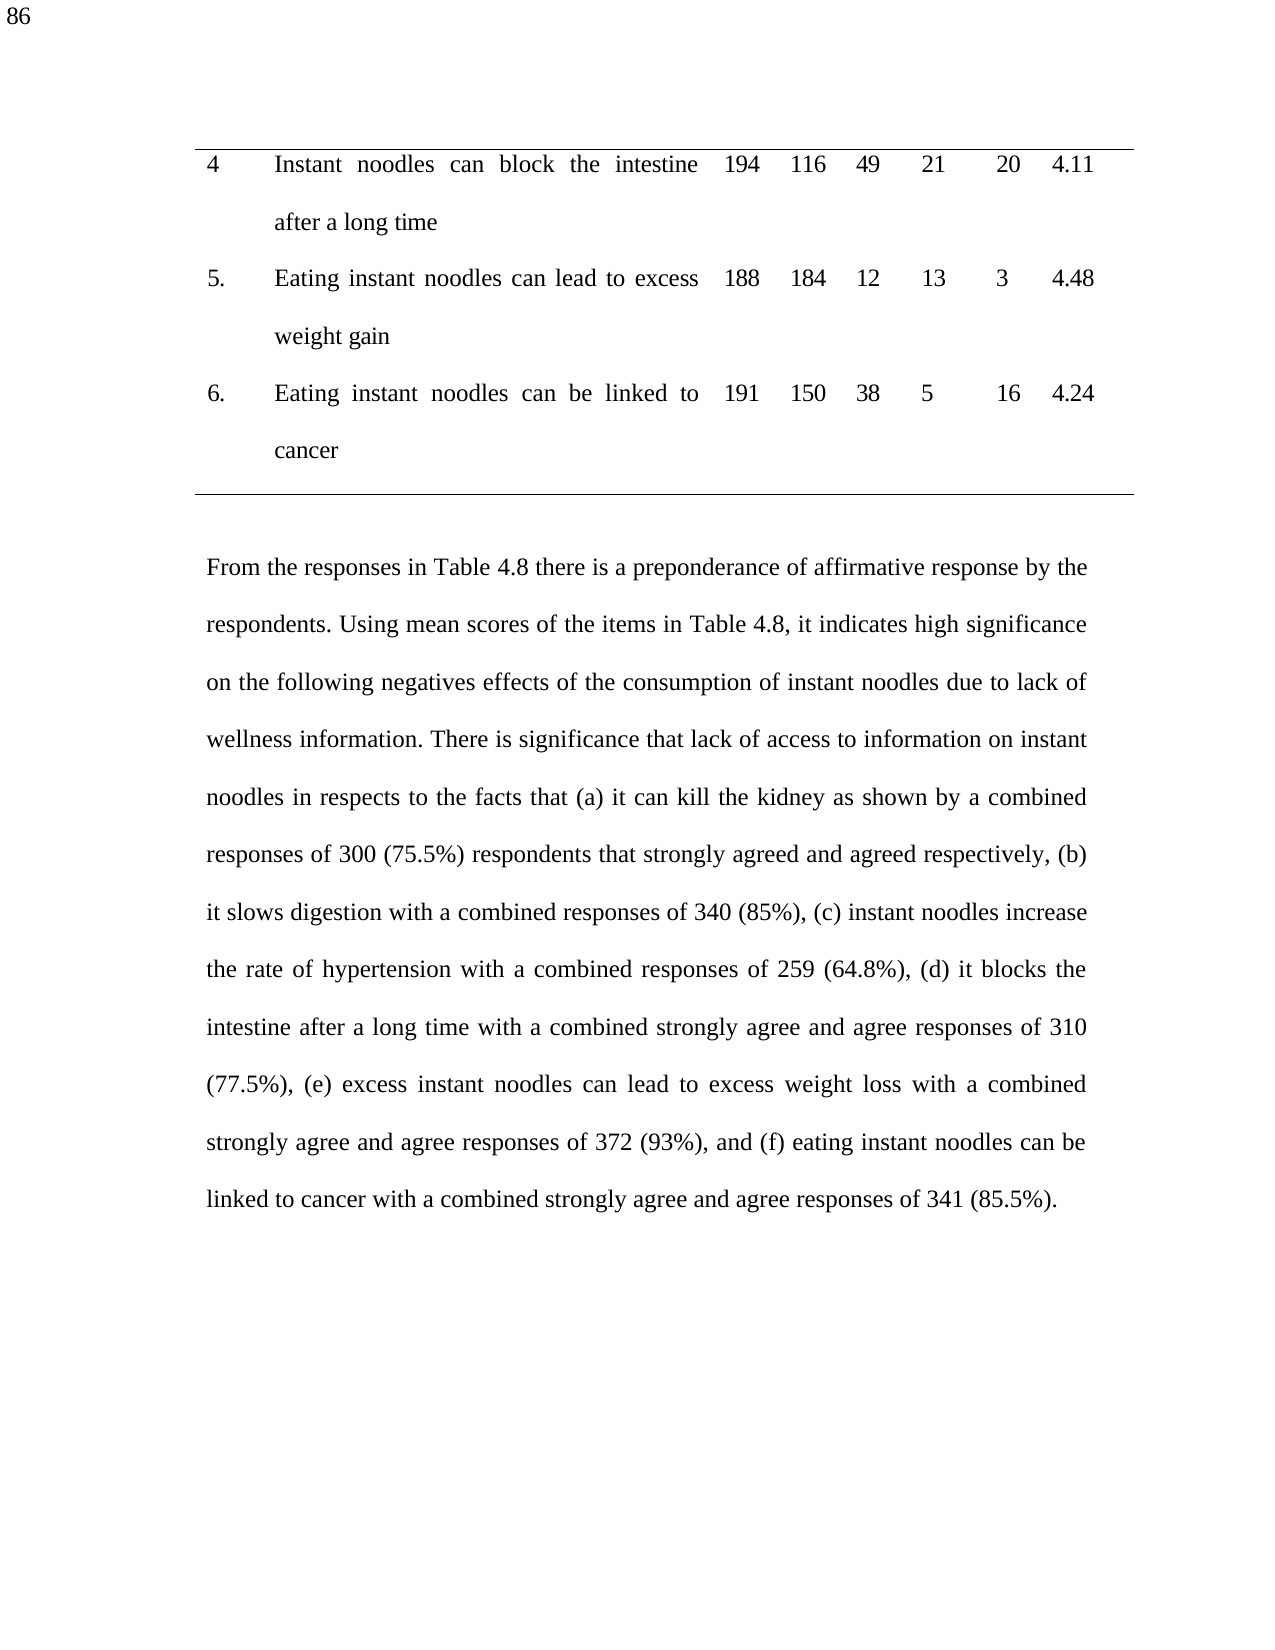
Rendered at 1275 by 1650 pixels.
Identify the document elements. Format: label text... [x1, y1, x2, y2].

table_header 20 [971, 150, 1036, 249]
table_cell 5 [901, 364, 971, 494]
table_header 194 [712, 150, 775, 249]
table_cell Eating instant noodles can be linked to cancer [250, 364, 712, 494]
table_cell 188 [712, 249, 775, 364]
text From the responses in Table 4.8 there is a preponderance of affirmative response by the respondents. Using mean scores of the items in Table 4.8, it indicates high significance on the following negatives effects of the consumption of instant noodles due to lack of wellness information. There is significance that lack of access to information on instant noodles in respects to the facts that (a) it can kill the kidney as shown by a combined responses of 300 (75.5%) respondents that strongly agreed and agreed respectively, (b) it slows digestion with a combined responses of 340 (85%), (c) instant noodles increase the rate of hypertension with a combined responses of 259 (64.8%), (d) it blocks the intestine after a long time with a combined strongly agree and agree responses of 310 (77.5%), (e) excess instant noodles can lead to excess weight loss with a combined strongly agree and agree responses of 372 (93%), and (f) eating instant noodles can be linked to cancer with a combined strongly agree and agree responses of 341 (85.5%). [206, 552, 1088, 1213]
table_cell Eating instant noodles can lead to excess weight gain [250, 249, 712, 364]
table_cell 13 [901, 249, 971, 364]
table_header 4 [195, 150, 250, 249]
table_cell 150 [775, 364, 841, 494]
table_header 4.11 [1036, 150, 1134, 249]
table_header 49 [841, 150, 901, 249]
table_cell 4.48 [1036, 249, 1134, 364]
table_cell 38 [841, 364, 901, 494]
table_cell 191 [712, 364, 775, 494]
table_cell 16 [971, 364, 1036, 494]
table_cell 12 [841, 249, 901, 364]
table_header 116 [775, 150, 841, 249]
table_header 21 [901, 150, 971, 249]
table_header Instant noodles can block the intestine after a long time [250, 150, 712, 249]
table_cell 5. [195, 249, 250, 364]
table_cell 4.24 [1036, 364, 1134, 494]
table_cell 184 [775, 249, 841, 364]
table_cell 6. [195, 364, 250, 494]
table_cell 3 [971, 249, 1036, 364]
